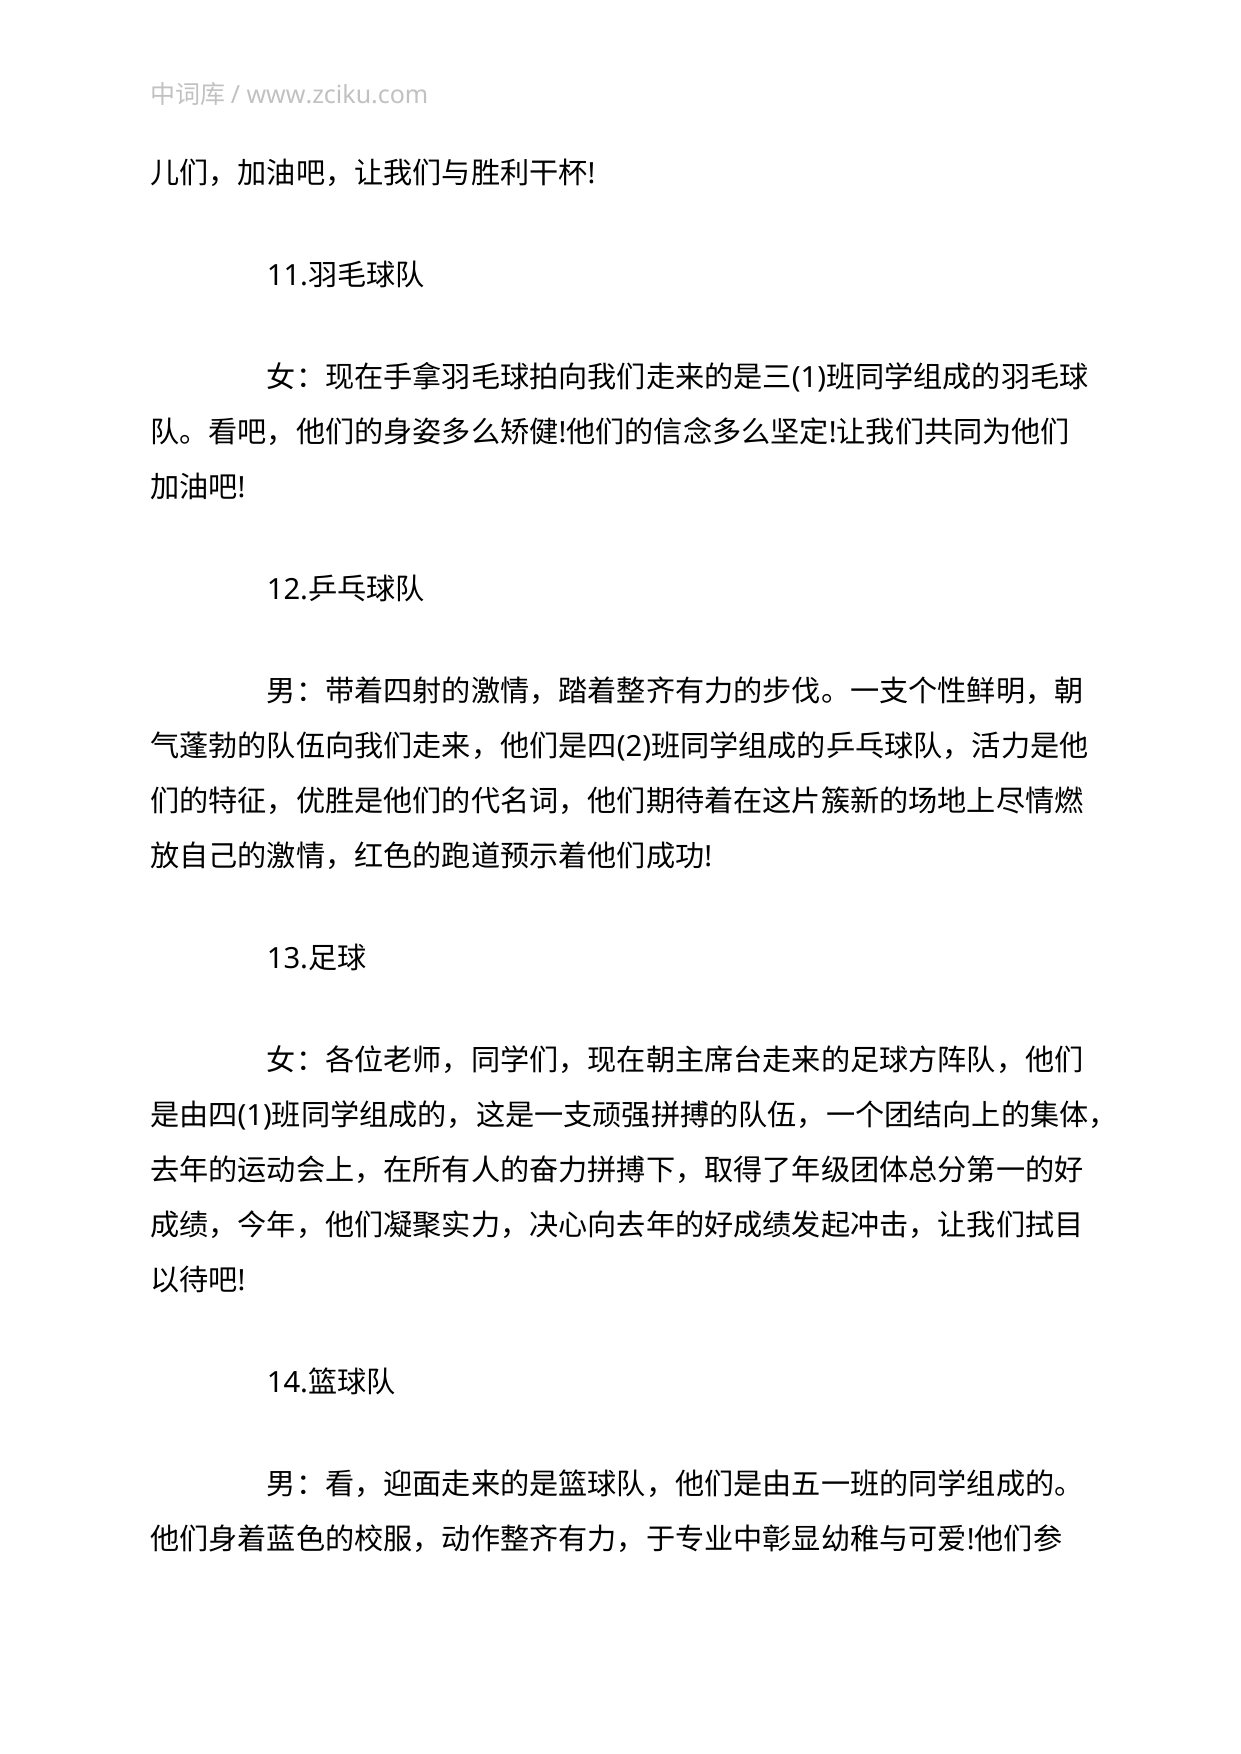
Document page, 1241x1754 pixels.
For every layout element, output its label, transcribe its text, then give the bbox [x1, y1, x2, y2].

text 男：带着四射的激情，踏着整齐有力的步伐。一支个性鲜明，朝气蓬勃的队伍向我们走来，他们是四(2)班同学组成的乒乓球队，活力是他们的特征，优胜是他们的代名词，他们期待着在这片簇新的场地上尽情燃放自己的激情，红色的跑道预示着他们成功! [150, 668, 1090, 875]
text 12.乒乓球队 [150, 566, 1090, 608]
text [150, 1460, 1090, 1558]
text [150, 150, 1090, 192]
text 13.足球 [150, 935, 1090, 977]
text 女：现在手拿羽毛球拍向我们走来的是三(1)班同学组成的羽毛球队。看吧，他们的身姿多么矫健!他们的信念多么坚定!让我们共同为他们加油吧! [150, 354, 1090, 506]
text 11.羽毛球队 [150, 252, 1090, 294]
text 女：各位老师，同学们，现在朝主席台走来的足球方阵队，他们是由四(1)班同学组成的，这是一支顽强拼搏的队伍，一个团结向上的集体，去年的运动会上，在所有人的奋力拼搏下，取得了年级团体总分第一的好成绩，今年，他们凝聚实力，决心向去年的好成绩发起冲击，让我们拭目以待吧! [150, 1037, 1090, 1299]
text 14.篮球队 [150, 1358, 1090, 1401]
